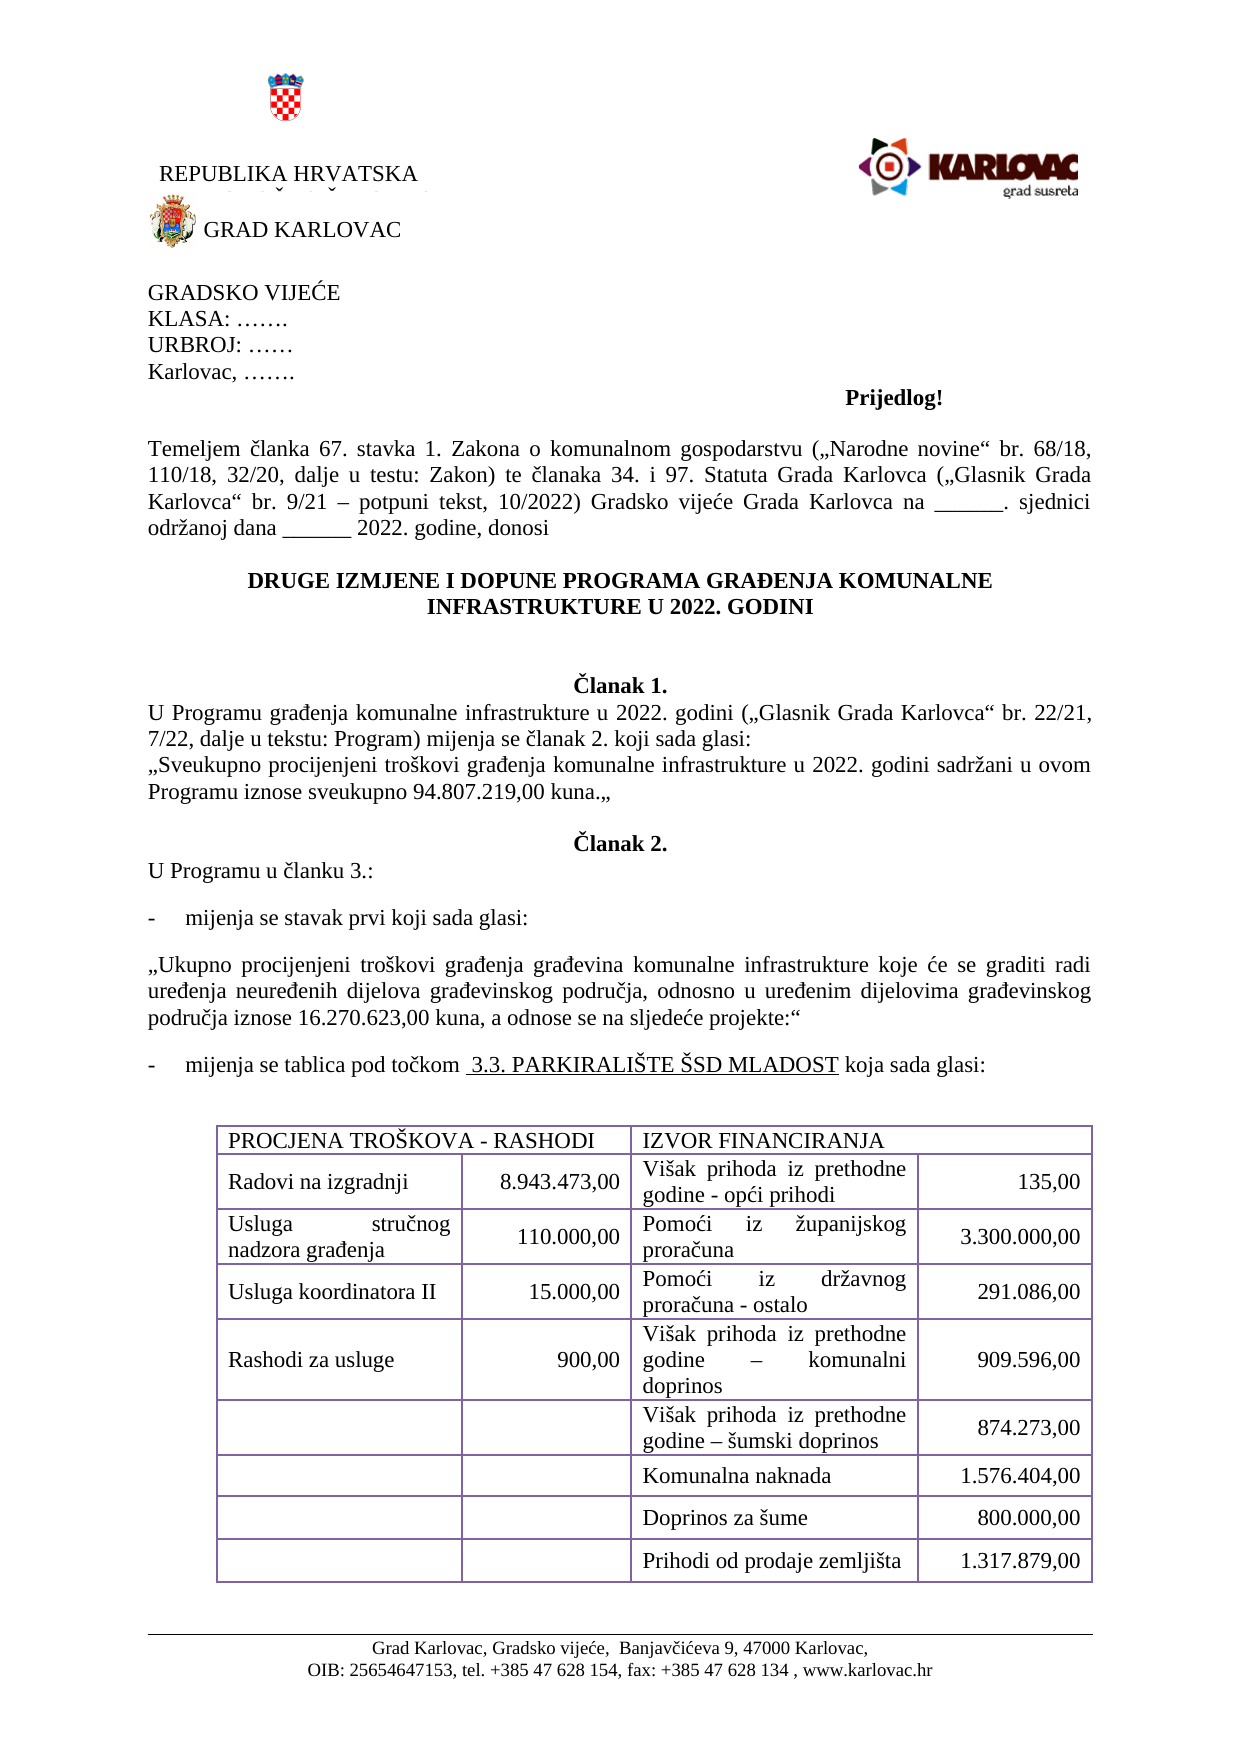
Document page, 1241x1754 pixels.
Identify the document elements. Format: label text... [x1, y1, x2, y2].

table_cell 1.576.404,00 [919, 1456, 1091, 1494]
table_cell [463, 1401, 630, 1453]
text „Sveukupno procijenjeni troškovi građenja komunalne infrastrukture u 2022. godini sadržani u ovom Programu iznose sveukupno 94.807.219,00 kuna.„ [148, 751, 1093, 804]
text „Ukupno procijenjeni troškovi građenja građevina komunalne infrastrukture koje će se graditi radi uređenja neuređenih dijelova građevinskog područja, odnosno u uređenim dijelovima građevinskog područja iznose 16.270.623,00 kuna, a odnose se na sljedeće projekte:“ [148, 951, 1093, 1030]
table_header PROCJENA TROŠKOVA - RASHODI [218, 1127, 630, 1153]
picture [267, 73, 304, 121]
table_cell 291.086,00 [919, 1265, 1091, 1317]
list mijenja se tablica pod točkom 3.3. PARKIRALIŠTE ŠSD MLADOST koja sada glasi: [148, 1051, 1093, 1077]
table_cell 3.300.000,00 [919, 1210, 1091, 1263]
table_cell [463, 1540, 630, 1581]
table_cell Doprinos za šume [632, 1497, 917, 1538]
table_cell [463, 1497, 630, 1538]
table_cell 110.000,00 [463, 1210, 630, 1263]
picture [147, 191, 198, 248]
table_cell 15.000,00 [463, 1265, 630, 1317]
text Prijedlog! [148, 384, 1093, 411]
table_cell [218, 1540, 461, 1581]
text Članak 1. [148, 672, 1093, 699]
table_cell Usluga koordinatora II [218, 1265, 461, 1317]
table_cell [218, 1456, 461, 1494]
table_cell [218, 1497, 461, 1538]
table_cell 1.317.879,00 [919, 1540, 1091, 1581]
table_cell Rashodi za usluge [218, 1320, 461, 1399]
table_cell Radovi na izgradnji [218, 1155, 461, 1208]
table_cell [218, 1401, 461, 1453]
text GRADSKO VIJEĆE [148, 279, 1093, 305]
table_cell 900,00 [463, 1320, 630, 1399]
table_cell 800.000,00 [919, 1497, 1091, 1538]
table_cell Pomoći iz državnog proračuna - ostalo [632, 1265, 917, 1317]
table_cell Višak prihoda iz prethodne godine - opći prihodi [632, 1155, 917, 1208]
table_cell Komunalna naknada [632, 1456, 917, 1494]
table_header IZVOR FINANCIRANJA [632, 1127, 1091, 1153]
table_cell Višak prihoda iz prethodne godine – šumski doprinos [632, 1401, 917, 1453]
text Članak 2. [148, 831, 1093, 857]
text URBROJ: …… [148, 331, 1093, 358]
table_cell [463, 1456, 630, 1494]
text U Programu u članku 3.: [148, 857, 1093, 883]
text KLASA: ……. [148, 305, 1093, 331]
table_cell 874.273,00 [919, 1401, 1091, 1453]
text Temeljem članka 67. stavka 1. Zakona o komunalnom gospodarstvu („Narodne novine“ br. 68/18, 110/18, 32/20, dalje u testu: Zakon) te članaka 34. i 97. Statuta Grada Karlovca („Glasnik Grada Karlovca“ br. 9/21 – potpuni tekst, 10/2022) Gradsko vijeće Grada Karlovca na ______. sjednici održanoj dana ______ 2022. godine, donosi [148, 435, 1093, 541]
list mijenja se stavak prvi koji sada glasi: [148, 904, 1093, 930]
text Karlovac, ……. [148, 358, 1093, 384]
table_cell Višak prihoda iz prethodne godine – komunalni doprinos [632, 1320, 917, 1399]
table_cell 909.596,00 [919, 1320, 1091, 1399]
picture [858, 138, 1078, 199]
table_cell Usluga stručnog nadzora građenja [218, 1210, 461, 1263]
text U Programu građenja komunalne infrastrukture u 2022. godini („Glasnik Grada Karlovca“ br. 22/21, 7/22, dalje u tekstu: Program) mijenja se članak 2. koji sada glasi: [148, 699, 1093, 751]
table_cell 8.943.473,00 [463, 1155, 630, 1208]
table_cell Pomoći iz županijskog proračuna [632, 1210, 917, 1263]
table_cell Prihodi od prodaje zemljišta [632, 1540, 917, 1581]
text DRUGE IZMJENE I DOPUNE PROGRAMA GRAĐENJA KOMUNALNE INFRASTRUKTURE U 2022. GODINI [148, 567, 1093, 620]
table_cell 135,00 [919, 1155, 1091, 1208]
